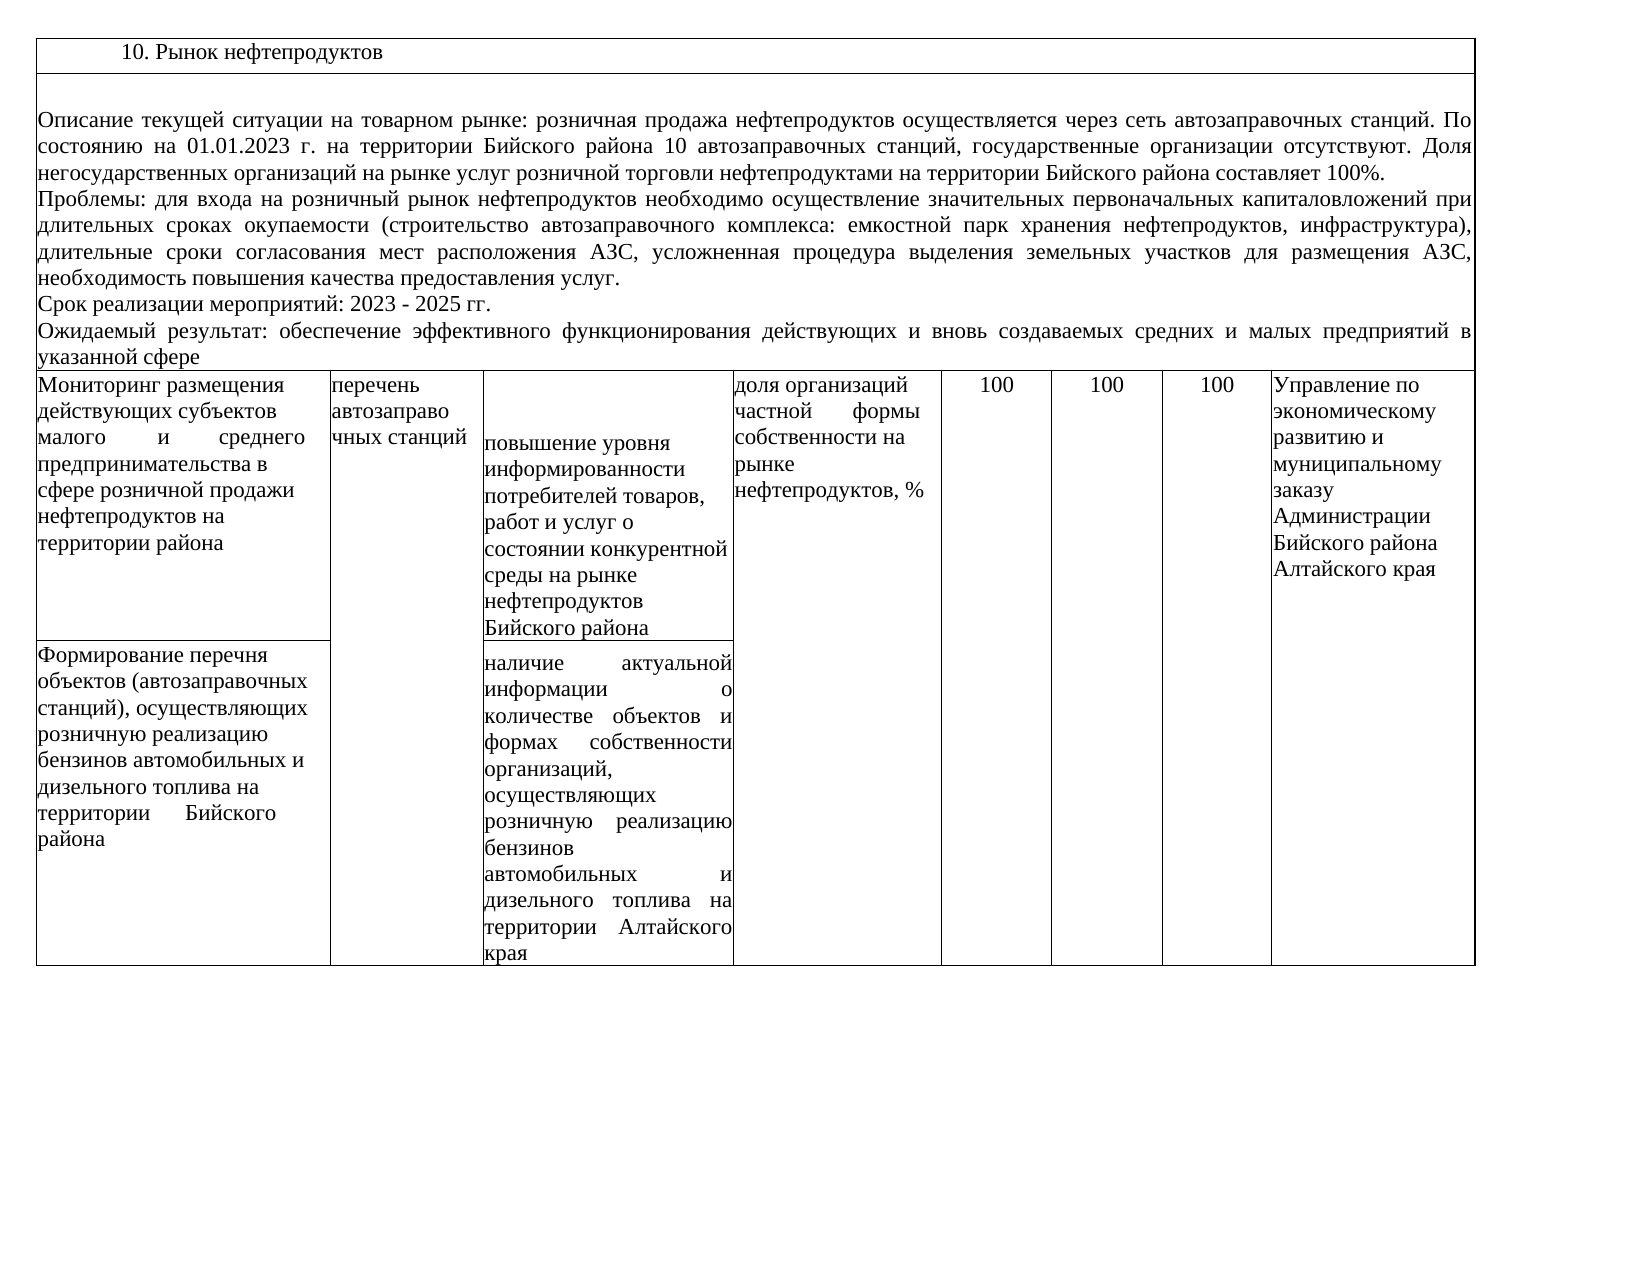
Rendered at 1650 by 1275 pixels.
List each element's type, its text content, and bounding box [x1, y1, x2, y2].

table_cell 100 [1052, 371, 1162, 965]
table_cell наличие актуальной информации о количестве объектов и формах собственности организаций, осуществляющих розничную реализацию бензинов автомобильных и дизельного топлива на территории Алтайского края [484, 641, 733, 965]
table_cell 100 [942, 371, 1051, 965]
table_cell Описание текущей ситуации на товарном рынке: розничная продажа нефтепродуктов осуществляется через сеть автозаправочных станций. По состоянию на 01.01.2023 г. на территории Бийского района 10 автозаправочных станций, государственные организации отсутствуют. Доля негосударственных организаций на рынке услуг розничной торговли нефтепродуктами на территории Бийского района составляет 100%. Проблемы: для входа на розничный рынок нефтепродуктов необходимо осуществление значительных первоначальных капиталовложений при длительных сроках окупаемости (строительство автозаправочного комплекса: емкостной парк хранения нефтепродуктов, инфраструктура), длительные сроки согласования мест расположения АЗС, усложненная процедура выделения земельных участков для размещения АЗС, необходимость повышения качества предоставления услуг. Срок реализации мероприятий: 2023 - 2025 гг. Ожидаемый результат: обеспечение эффективного функционирования действующих и вновь создаваемых средних и малых предприятий в указанной сфере [37, 74, 1474, 369]
table_cell перечень автозаправо чных станций [331, 371, 483, 965]
table_cell Мониторинг размещения действующих субъектов малого и среднего предпринимательства в сфере розничной продажи нефтепродуктов на территории района [37, 371, 330, 640]
table_header 10. Рынок нефтепродуктов [37, 39, 1474, 72]
table_cell повышение уровня информированности потребителей товаров, работ и услуг о состоянии конкурентной среды на рынке нефтепродуктов Бийского района [484, 371, 733, 640]
table_cell 100 [1163, 371, 1271, 965]
table_cell Формирование перечня объектов (автозаправочных станций), осуществляющих розничную реализацию бензинов автомобильных и дизельного топлива на территории Бийского района [37, 641, 330, 965]
table_cell Управление по экономическому развитию и муниципальному заказу Администрации Бийского района Алтайского края [1272, 371, 1474, 965]
table_cell доля организаций частной формы собственности на рынке нефтепродуктов, % [734, 371, 941, 965]
